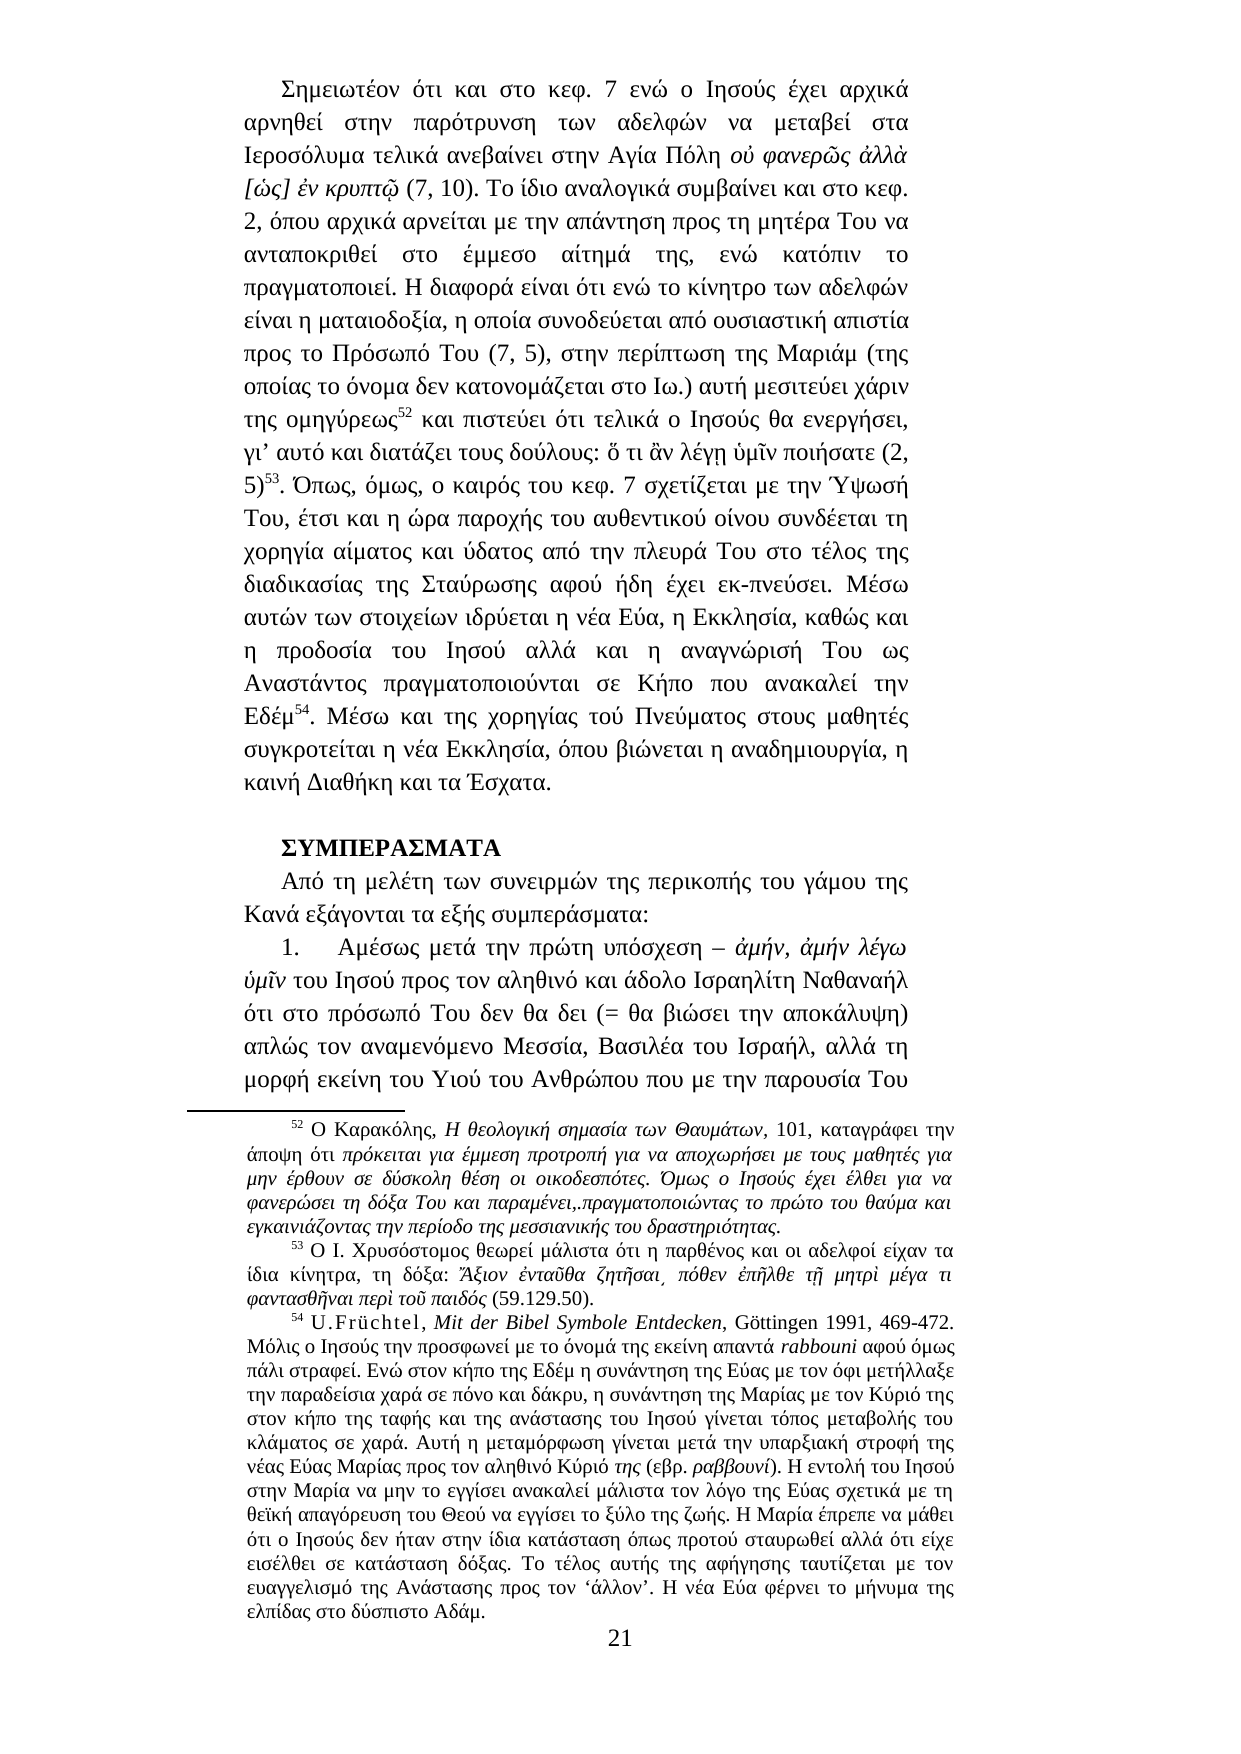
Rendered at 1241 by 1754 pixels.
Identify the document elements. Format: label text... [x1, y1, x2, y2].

list Αμέσως μετά την πρώτη υπόσχεση – ἀμήν, ἀμήν λέγω ὑμῖν του Ιησού προς τον αληθινό και άδολο Ισραηλίτη Ναθαναήλ ότι στο πρόσωπό Του δεν θα δει (= θα βιώσει την αποκάλυψη) απλώς τον αναμενόμενο Μεσσία, Βασιλέα του Ισραήλ, αλλά τη μορφή εκείνη του Υιού του Ανθρώπου που με την παρουσία Του γεφυρώνει το κτιστό με το άκτιστο, με τη μεταβολή του ύδατος σε άφθονο άριστης ποιότητας οίνο την τρίτη μέρα και μάλιστα χωρίς καν να επιστρατεύσει την ευλογία Του (παρά μόνο με το θέλημά Του), αποδεικνύει ότι Αυτός είναι ο (ανα)Δημιουργός και κοσμήτορας του σύμπαντος και του ανθρωπίνου είδους. Αυτό το γεγονός συνιστά την αρχή κατανόησης όλων των υπολοίπων ιωάννειων σημείων, τα οποία κορυφώνονται με τη δημιουργία οφθαλμών από πηλό και την ανάσταση ενός τεταρταίου νεκρού. Ταυτόχρονα ο Ιησούς είναι εκείνος που με την παρουσία Του παρατείνει την ευφροσύνη της γαμήλιας ένωσης του ζευγαριού. Όπως θα συμβεί και με το δεύτερο θαύμα της Κανά, ο Δημιουργός Ιησούς με την παρουσία και τα σημεία Του συγκροτεί τον οίκο, την οικογένεια. Το υπό εξέταση συνεπώς θαύμα συνδέεται άρρηκτα με την τρίτη και την έκτη μέρα της Δημιουργίας. Επιπλέον επιβεβαιώνει την αναφορά του Προλόγου στο Λόγο –ποιητή των απάντων (1, 4: ἐν αὐτῷ ζωὴ ἦν), αλλά και την παρουσίασή του ως της Σοφίας. [244, 932, 909, 1093]
text Από τη μελέτη των συνειρμών της περικοπής του γάμου της Κανά εξάγονται τα εξής συμπεράσματα: [244, 866, 909, 928]
text ΣΥΜΠΕΡΑΣΜΑΤΑ [244, 833, 909, 862]
text Σημειωτέον ότι και στο κεφ. 7 ενώ ο Ιησούς έχει αρχικά αρνηθεί στην παρότρυνση των αδελφών να μεταβεί στα Ιεροσόλυμα τελικά ανεβαίνει στην Αγία Πόλη οὐ φανερῶς ἀλλὰ [ὡς] ἐν κρυπτῷ (7, 10). Το ίδιο αναλογικά συμβαίνει και στο κεφ. 2, όπου αρχικά αρνείται με την απάντηση προς τη μητέρα Του να ανταποκριθεί στο έμμεσο αίτημά της, ενώ κατόπιν το πραγματοποιεί. Η διαφορά είναι ότι ενώ το κίνητρο των αδελφών είναι η ματαιοδοξία, η οποία συνοδεύεται από ουσιαστική απιστία προς το Πρόσωπό Του (7, 5), στην περίπτωση της Μαριάμ (της οποίας το όνομα δεν κατονομάζεται στο Ιω.) αυτή μεσιτεύει χάριν της ομηγύρεως και πιστεύει ότι τελικά ο Ιησούς θα ενεργήσει, γι’ αυτό και διατάζει τους δούλους: ὅ τι ἂν λέγῃ ὑμῖν ποιήσατε (2, 5). Όπως, όμως, ο καιρός του κεφ. 7 σχετίζεται με την Ύψωσή Του, έτσι και η ώρα παροχής του αυθεντικού οίνου συνδέεται τη χορηγία αίματος και ύδατος από την πλευρά Του στο τέλος της διαδικασίας της Σταύρωσης αφού ήδη έχει εκ-πνεύσει. Μέσω αυτών των στοιχείων ιδρύεται η νέα Εύα, η Εκκλησία, καθώς και η προδοσία του Ιησού αλλά και η αναγνώρισή Του ως Αναστάντος πραγματοποιούνται σε Κήπο που ανακαλεί την Εδέμ. Μέσω και της χορηγίας τού Πνεύματος στους μαθητές συγκροτείται η νέα Εκκλησία, όπου βιώνεται η αναδημιουργία, η καινή διαθήκη και τα Έσχατα. [244, 74, 909, 796]
